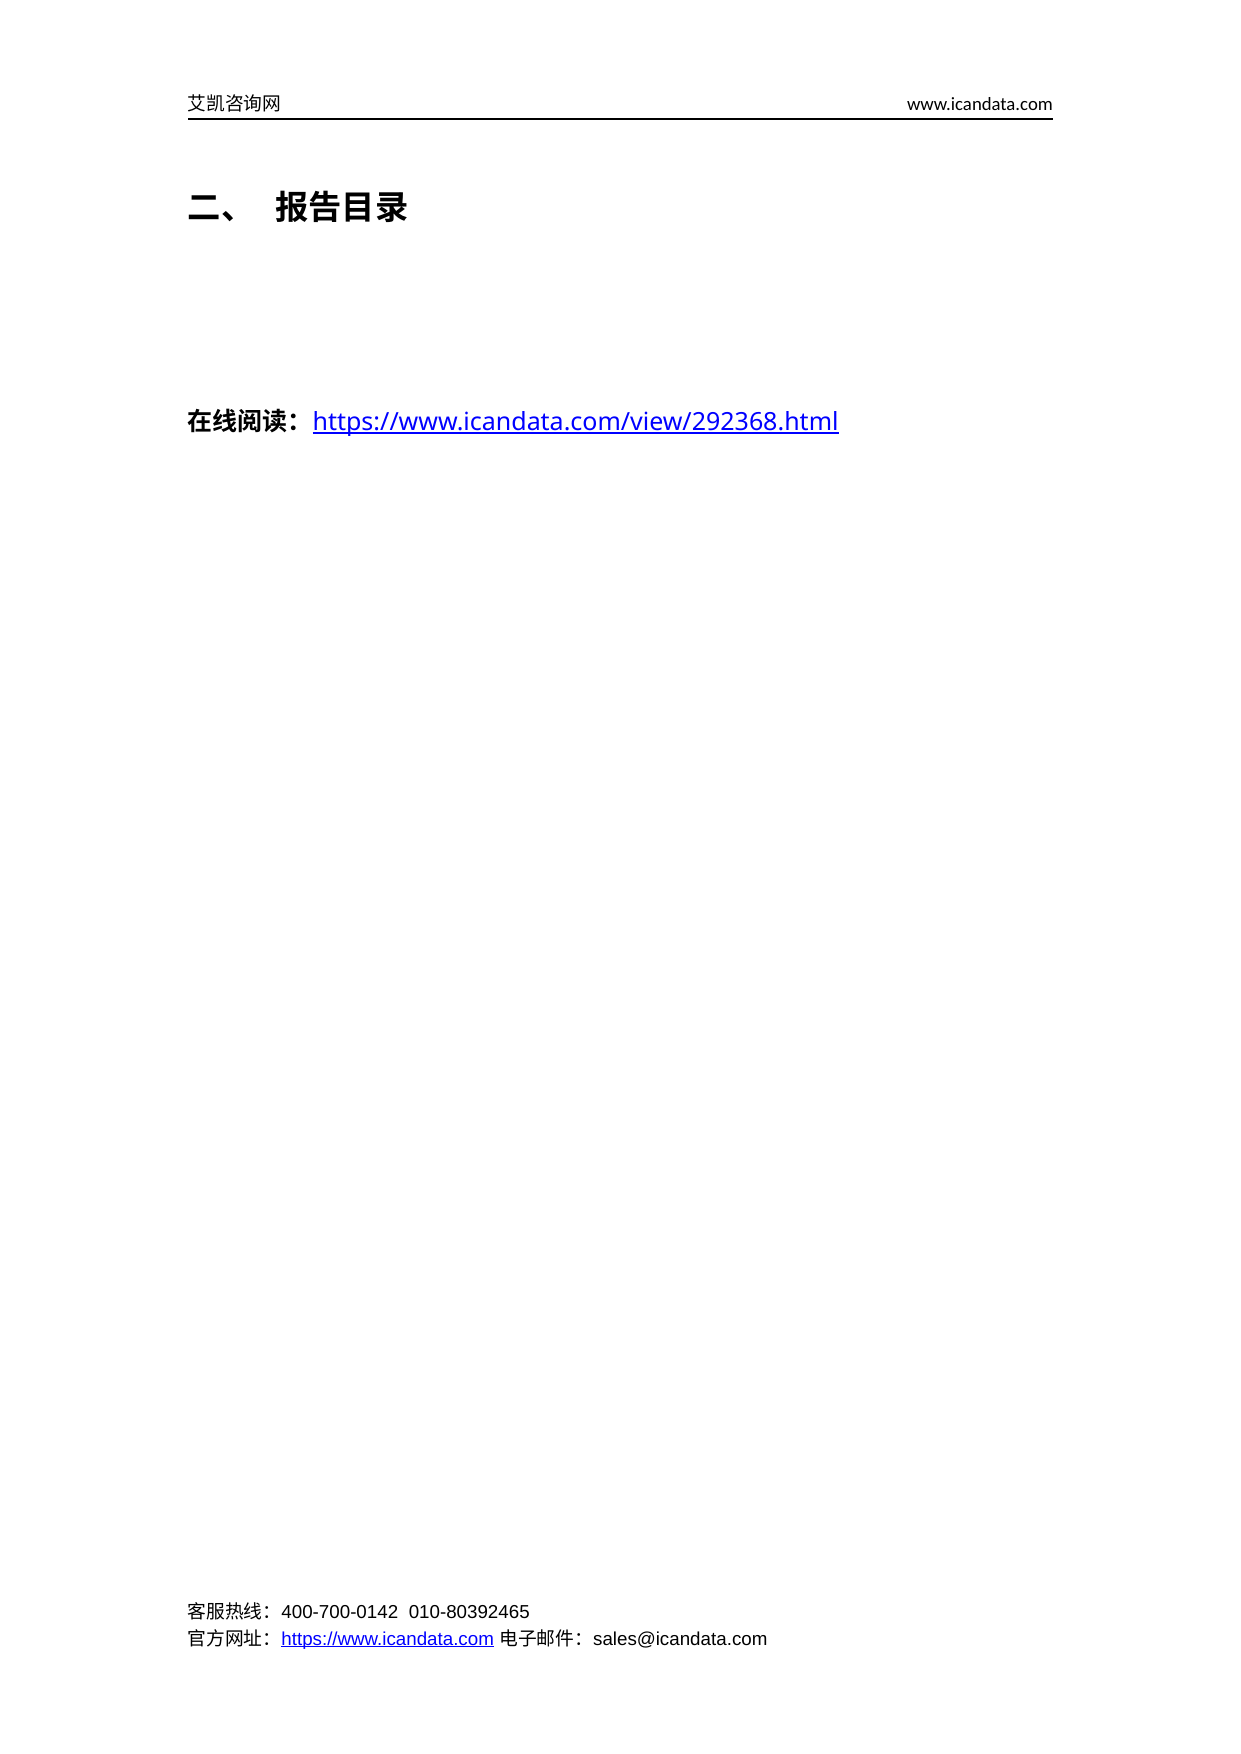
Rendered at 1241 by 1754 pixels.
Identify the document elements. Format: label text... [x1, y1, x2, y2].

text 在线阅读：https://www.icandata.com/view/292368.html [187, 387, 1053, 452]
subtitle 报告目录 [187, 172, 1053, 237]
